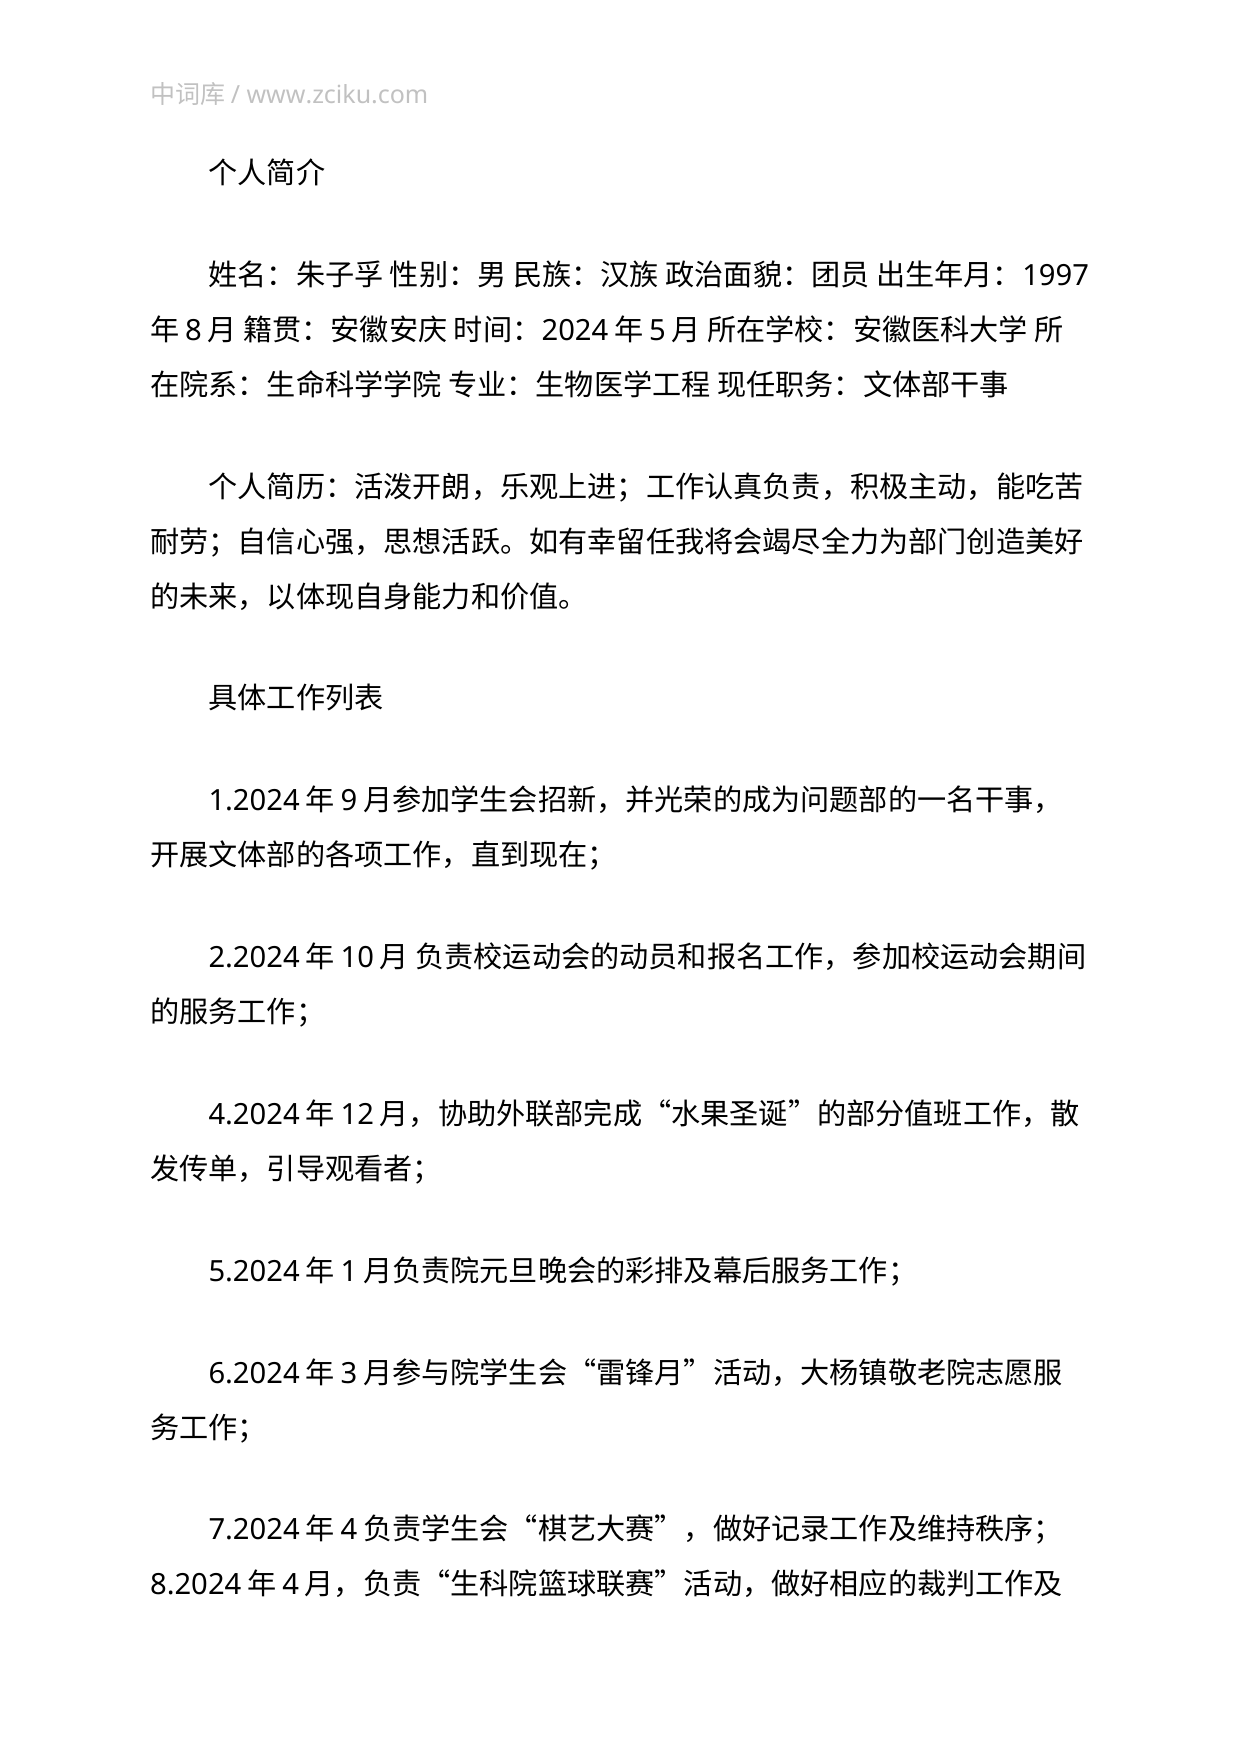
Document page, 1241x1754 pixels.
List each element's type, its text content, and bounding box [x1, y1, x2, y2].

text 6.2024年3月参与院学生会“雷锋月”活动，大杨镇敬老院志愿服务工作； [150, 1349, 1090, 1446]
text 个人简历：活泼开朗，乐观上进；工作认真负责，积极主动，能吃苦耐劳；自信心强，思想活跃。如有幸留任我将会竭尽全力为部门创造美好的未来，以体现自身能力和价值。 [150, 463, 1090, 616]
text 姓名：朱子孚 性别：男 民族：汉族 政治面貌：团员 出生年月：1997年8月 籍贯：安徽安庆 时间：2024年5月 所在学校：安徽医科大学 所在院系：生命科学学院 专业：生物医学工程 现任职务：文体部干事 [150, 252, 1090, 404]
text 4.2024年12月，协助外联部完成“水果圣诞”的部分值班工作，散发传单，引导观看者； [150, 1090, 1090, 1188]
text 5.2024年1月负责院元旦晚会的彩排及幕后服务工作； [150, 1247, 1090, 1289]
text 1.2024年9月参加学生会招新，并光荣的成为问题部的一名干事，开展文体部的各项工作，直到现在； [150, 777, 1090, 874]
text 个人简介 [150, 150, 1090, 192]
text 2.2024年10月 负责校运动会的动员和报名工作，参加校运动会期间的服务工作； [150, 934, 1090, 1031]
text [150, 1506, 1090, 1603]
text 具体工作列表 [150, 675, 1090, 717]
